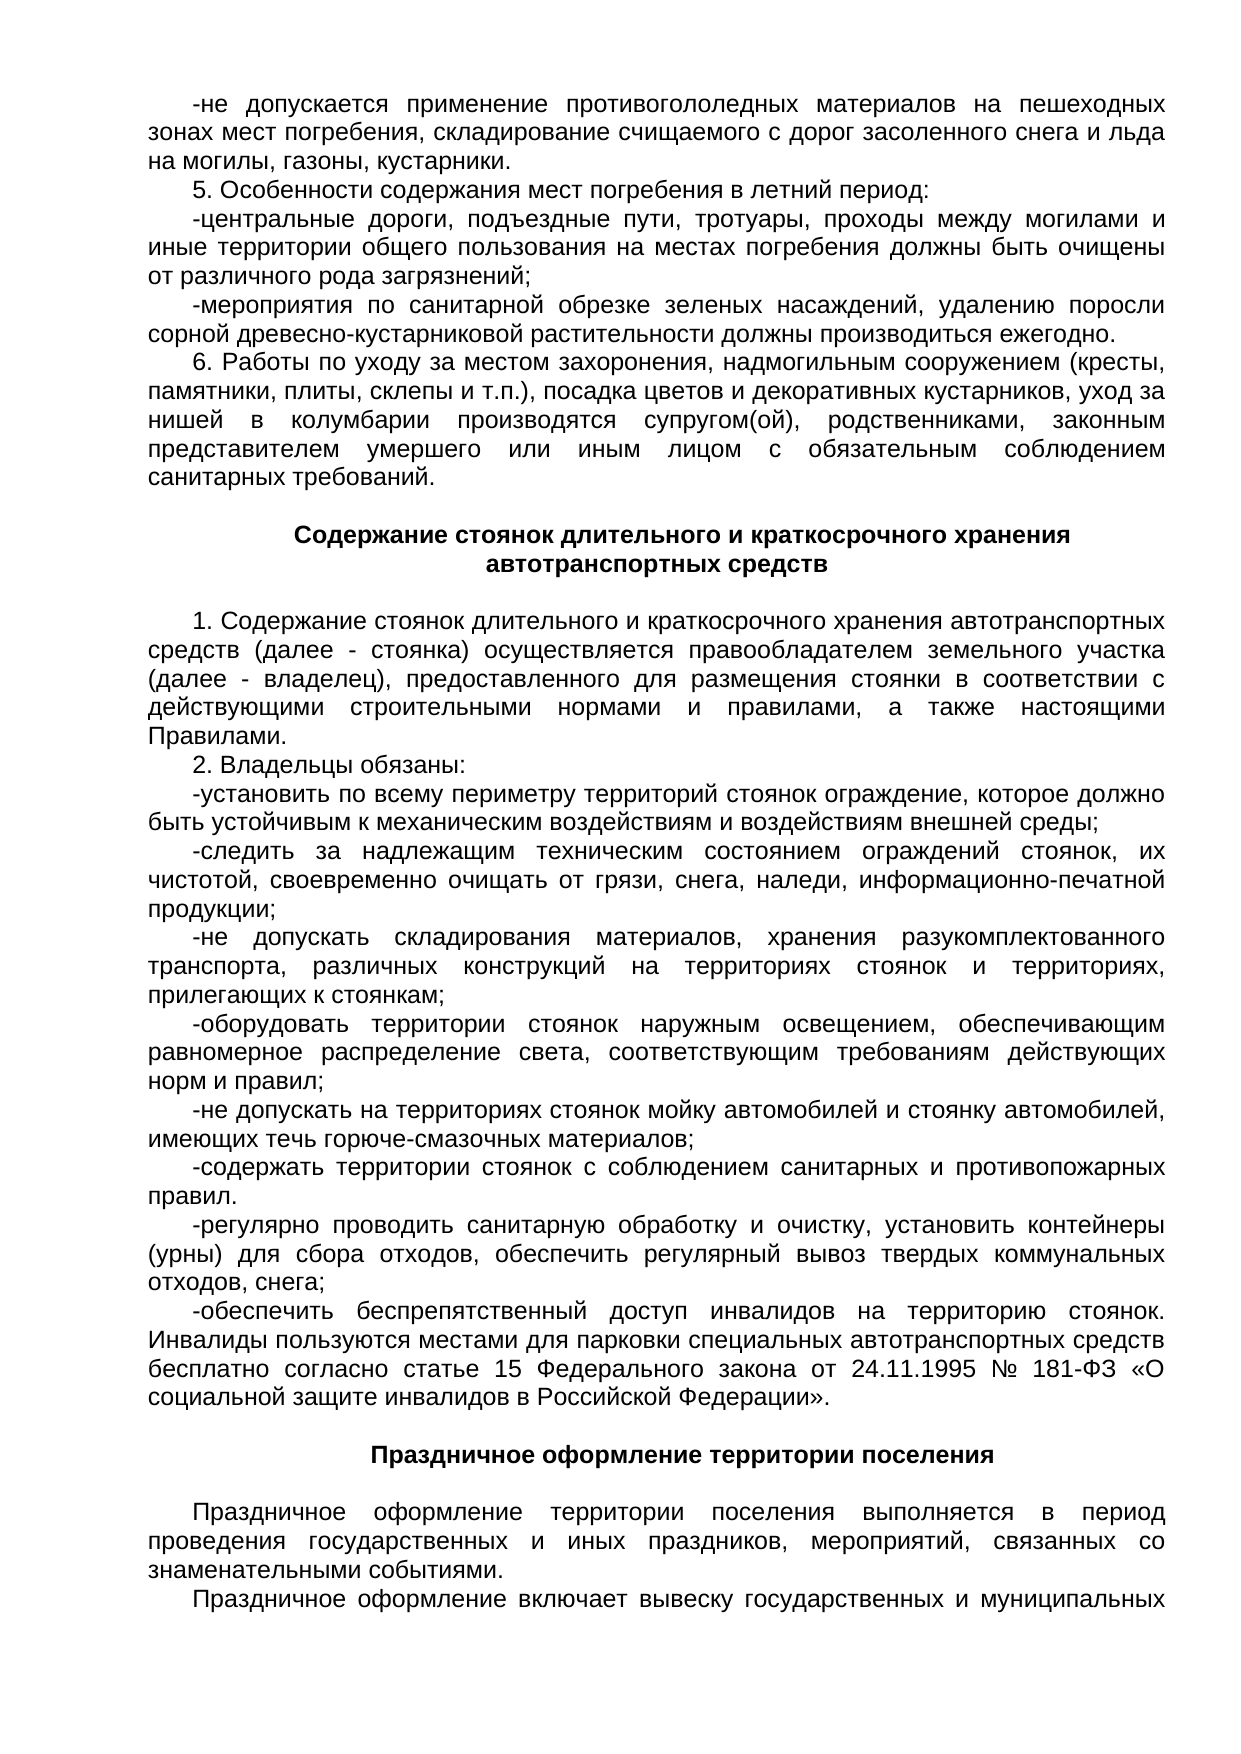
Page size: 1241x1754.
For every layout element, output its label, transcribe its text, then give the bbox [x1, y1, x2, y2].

text -центральные дороги, подъездные пути, тротуары, проходы между могилами и иные территории общего пользования на местах погребения должны быть очищены от различного рода загрязнений; [148, 203, 1166, 290]
text 6. Работы по уходу за местом захоронения, надмогильным сооружением (кресты, памятники, плиты, склепы и т.п.), посадка цветов и декоративных кустарников, уход за нишей в колумбарии производятся супругом(ой), родственниками, законным представителем умершего или иным лицом с обязательным соблюдением санитарных требований. [148, 347, 1166, 491]
text -содержать территории стоянок с соблюдением санитарных и противопожарных правил. [148, 1152, 1166, 1210]
text -обеспечить беспрепятственный доступ инвалидов на территорию стоянок. Инвалиды пользуются местами для парковки специальных автотранспортных средств бесплатно согласно статье 15 Федерального закона от 24.11.1995 № 181-ФЗ «О социальной защите инвалидов в Российской Федерации». [148, 1296, 1166, 1411]
text Праздничное оформление территории поселения [148, 1440, 1166, 1468]
text Содержание стоянок длительного и краткосрочного хранения автотранспортных средств [148, 520, 1166, 577]
text 5. Особенности содержания мест погребения в летний период: [148, 175, 1166, 203]
text -установить по всему периметру территорий стоянок ограждение, которое должно быть устойчивым к механическим воздействиям и воздействиям внешней среды; [148, 778, 1166, 836]
text Праздничное оформление территории поселения выполняется в период проведения государственных и иных праздников, мероприятий, связанных со знаменательными событиями. [148, 1497, 1166, 1583]
text 1. Содержание стоянок длительного и краткосрочного хранения автотранспортных средств (далее - стоянка) осуществляется правообладателем земельного участка (далее - владелец), предоставленного для размещения стоянки в соответствии с действующими строительными нормами и правилами, а также настоящими Правилами. [148, 606, 1166, 750]
text -оборудовать территории стоянок наружным освещением, обеспечивающим равномерное распределение света, соответствующим требованиям действующих норм и правил; [148, 1008, 1166, 1095]
text 2. Владельцы обязаны: [148, 750, 1166, 778]
text -не допускать складирования материалов, хранения разукомплектованного транспорта, различных конструкций на территориях стоянок и территориях, прилегающих к стоянкам; [148, 922, 1166, 1008]
text -мероприятия по санитарной обрезке зеленых насаждений, удалению поросли сорной древесно-кустарниковой растительности должны производиться ежегодно. [148, 290, 1166, 347]
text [148, 1583, 1166, 1612]
text -следить за надлежащим техническим состоянием ограждений стоянок, их чистотой, своевременно очищать от грязи, снега, наледи, информационно-печатной продукции; [148, 836, 1166, 922]
text -не допускать на территориях стоянок мойку автомобилей и стоянку автомобилей, имеющих течь горюче-смазочных материалов; [148, 1095, 1166, 1152]
text -регулярно проводить санитарную обработку и очистку, установить контейнеры (урны) для сбора отходов, обеспечить регулярный вывоз твердых коммунальных отходов, снега; [148, 1210, 1166, 1296]
text -не допускается применение противогололедных материалов на пешеходных зонах мест погребения, складирование счищаемого с дорог засоленного снега и льда на могилы, газоны, кустарники. [148, 88, 1166, 175]
